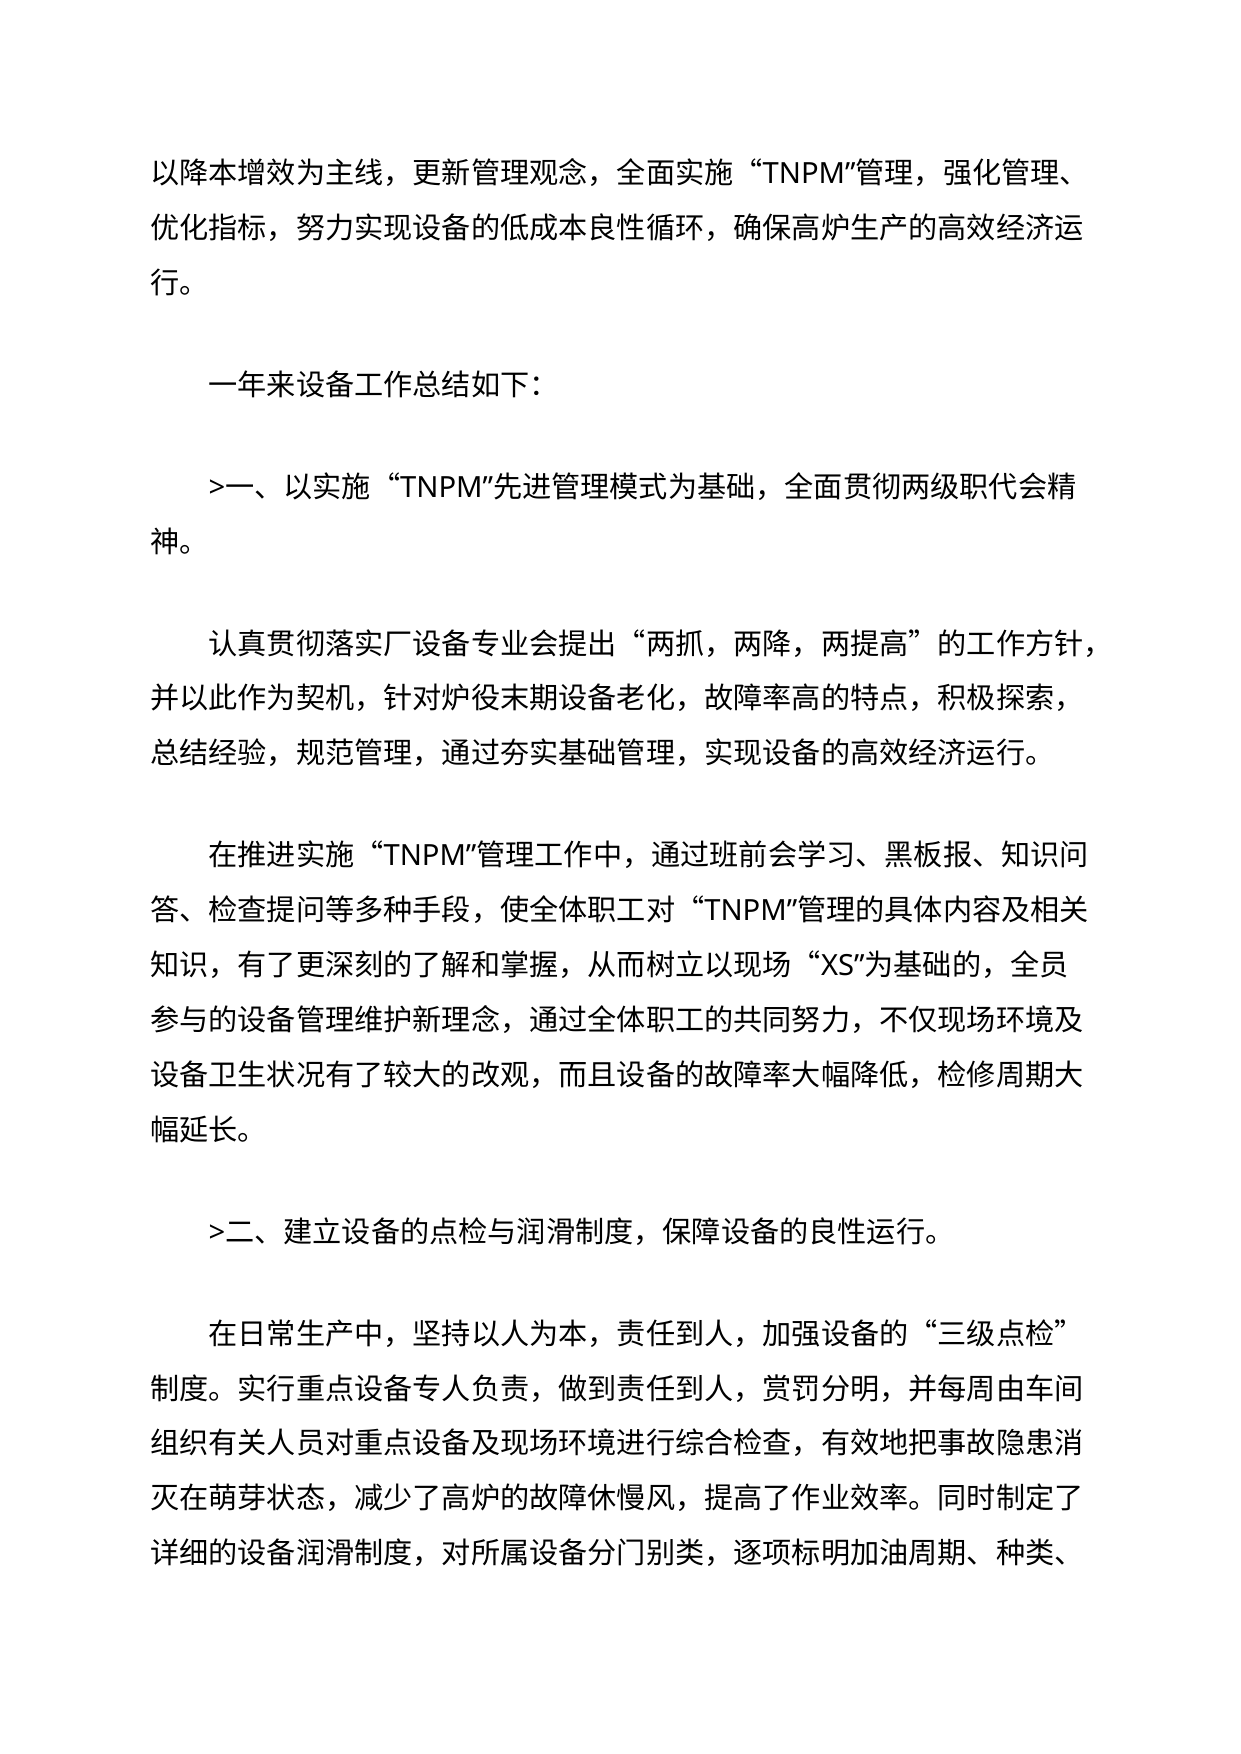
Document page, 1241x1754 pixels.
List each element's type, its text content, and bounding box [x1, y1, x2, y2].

text 认真贯彻落实厂设备专业会提出“两抓，两降，两提高”的工作方针，并以此作为契机，针对炉役末期设备老化，故障率高的特点，积极探索，总结经验，规范管理，通过夯实基础管理，实现设备的高效经济运行。 [150, 620, 1090, 772]
text >一、以实施“TNPM”先进管理模式为基础，全面贯彻两级职代会精神。 [150, 463, 1090, 561]
text 一年来设备工作总结如下： [150, 362, 1090, 404]
text >二、建立设备的点检与润滑制度，保障设备的良性运行。 [150, 1208, 1090, 1251]
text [150, 150, 1090, 302]
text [150, 1310, 1090, 1572]
text 在推进实施“TNPM”管理工作中，通过班前会学习、黑板报、知识问答、检查提问等多种手段，使全体职工对“TNPM”管理的具体内容及相关知识，有了更深刻的了解和掌握，从而树立以现场“XS”为基础的，全员参与的设备管理维护新理念，通过全体职工的共同努力，不仅现场环境及设备卫生状况有了较大的改观，而且设备的故障率大幅降低，检修周期大幅延长。 [150, 832, 1090, 1149]
